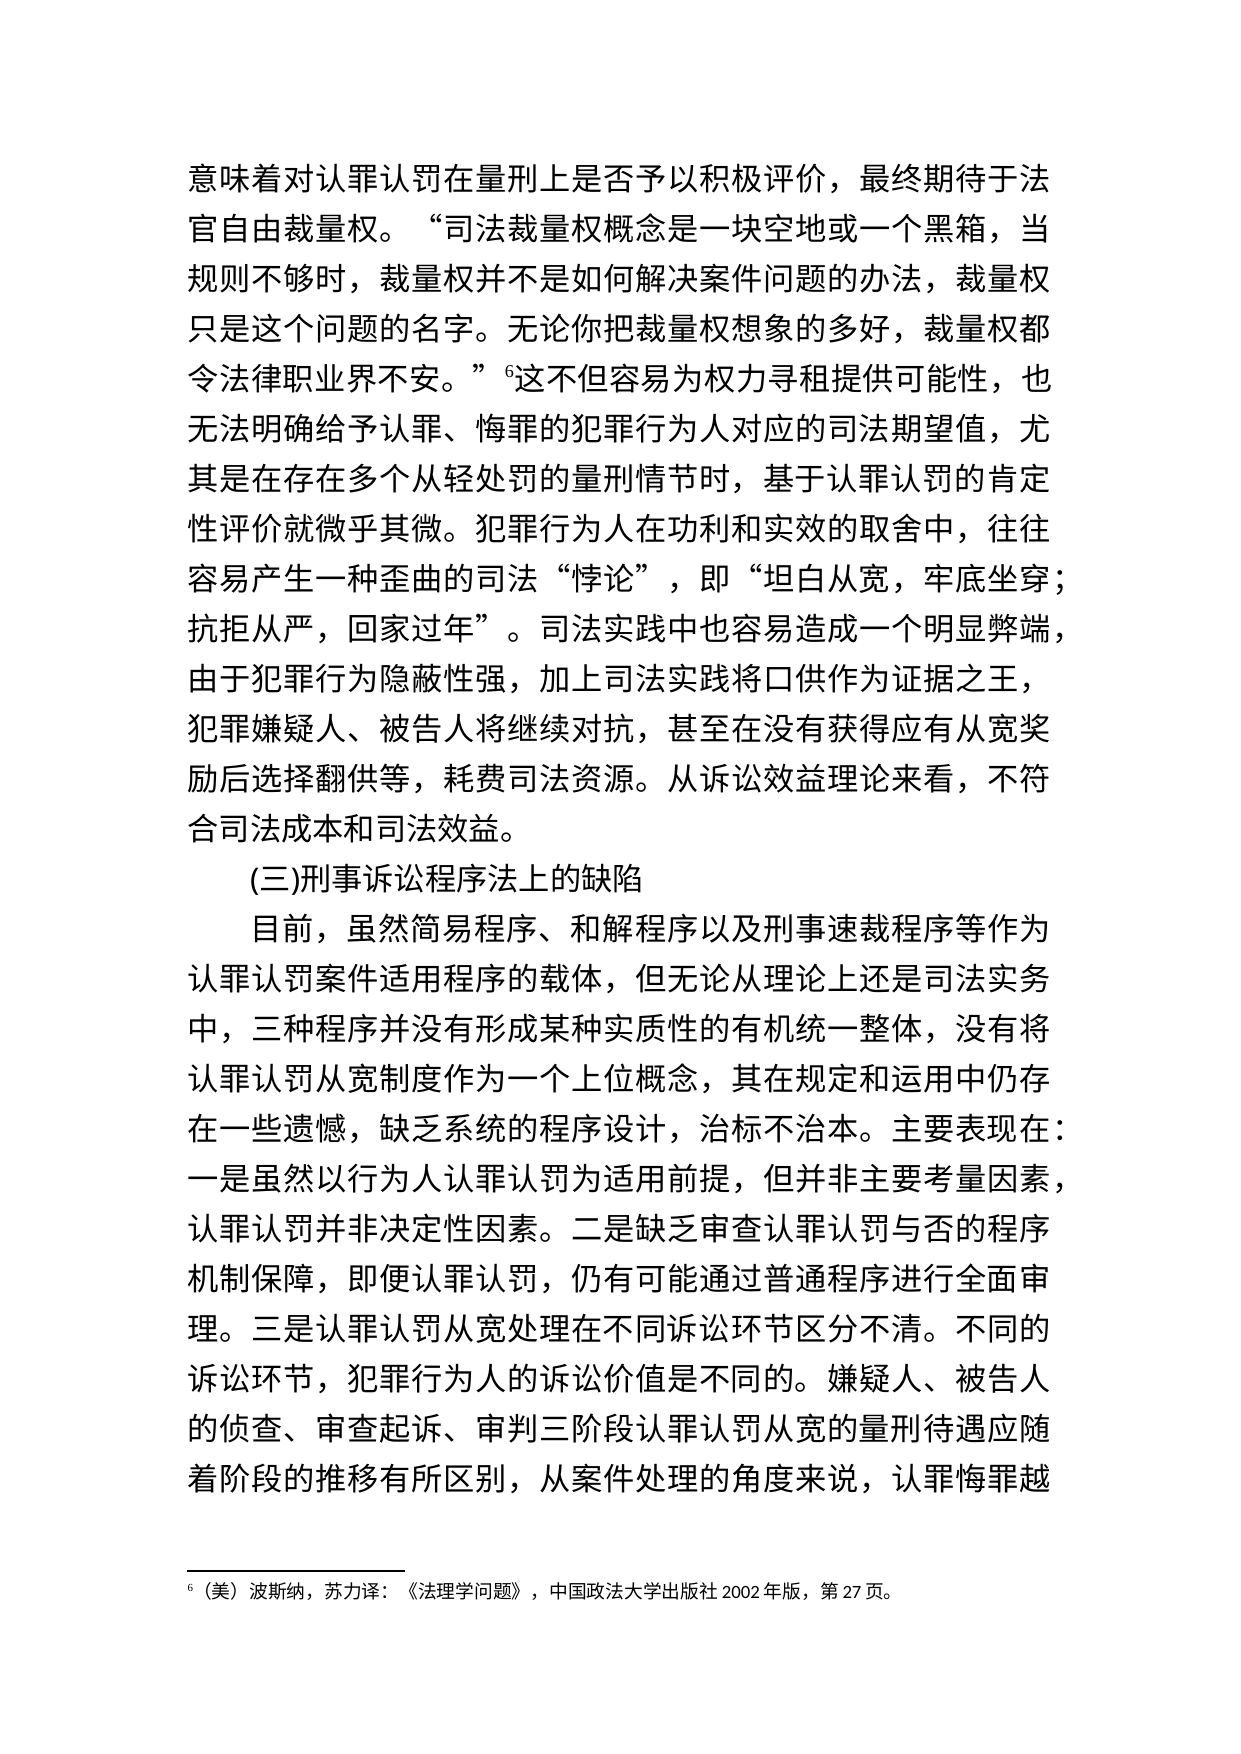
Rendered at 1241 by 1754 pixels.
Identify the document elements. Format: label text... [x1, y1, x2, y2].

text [187, 900, 1053, 1500]
text (三)刑事诉讼程序法上的缺陷 [187, 850, 1053, 900]
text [187, 150, 1053, 850]
